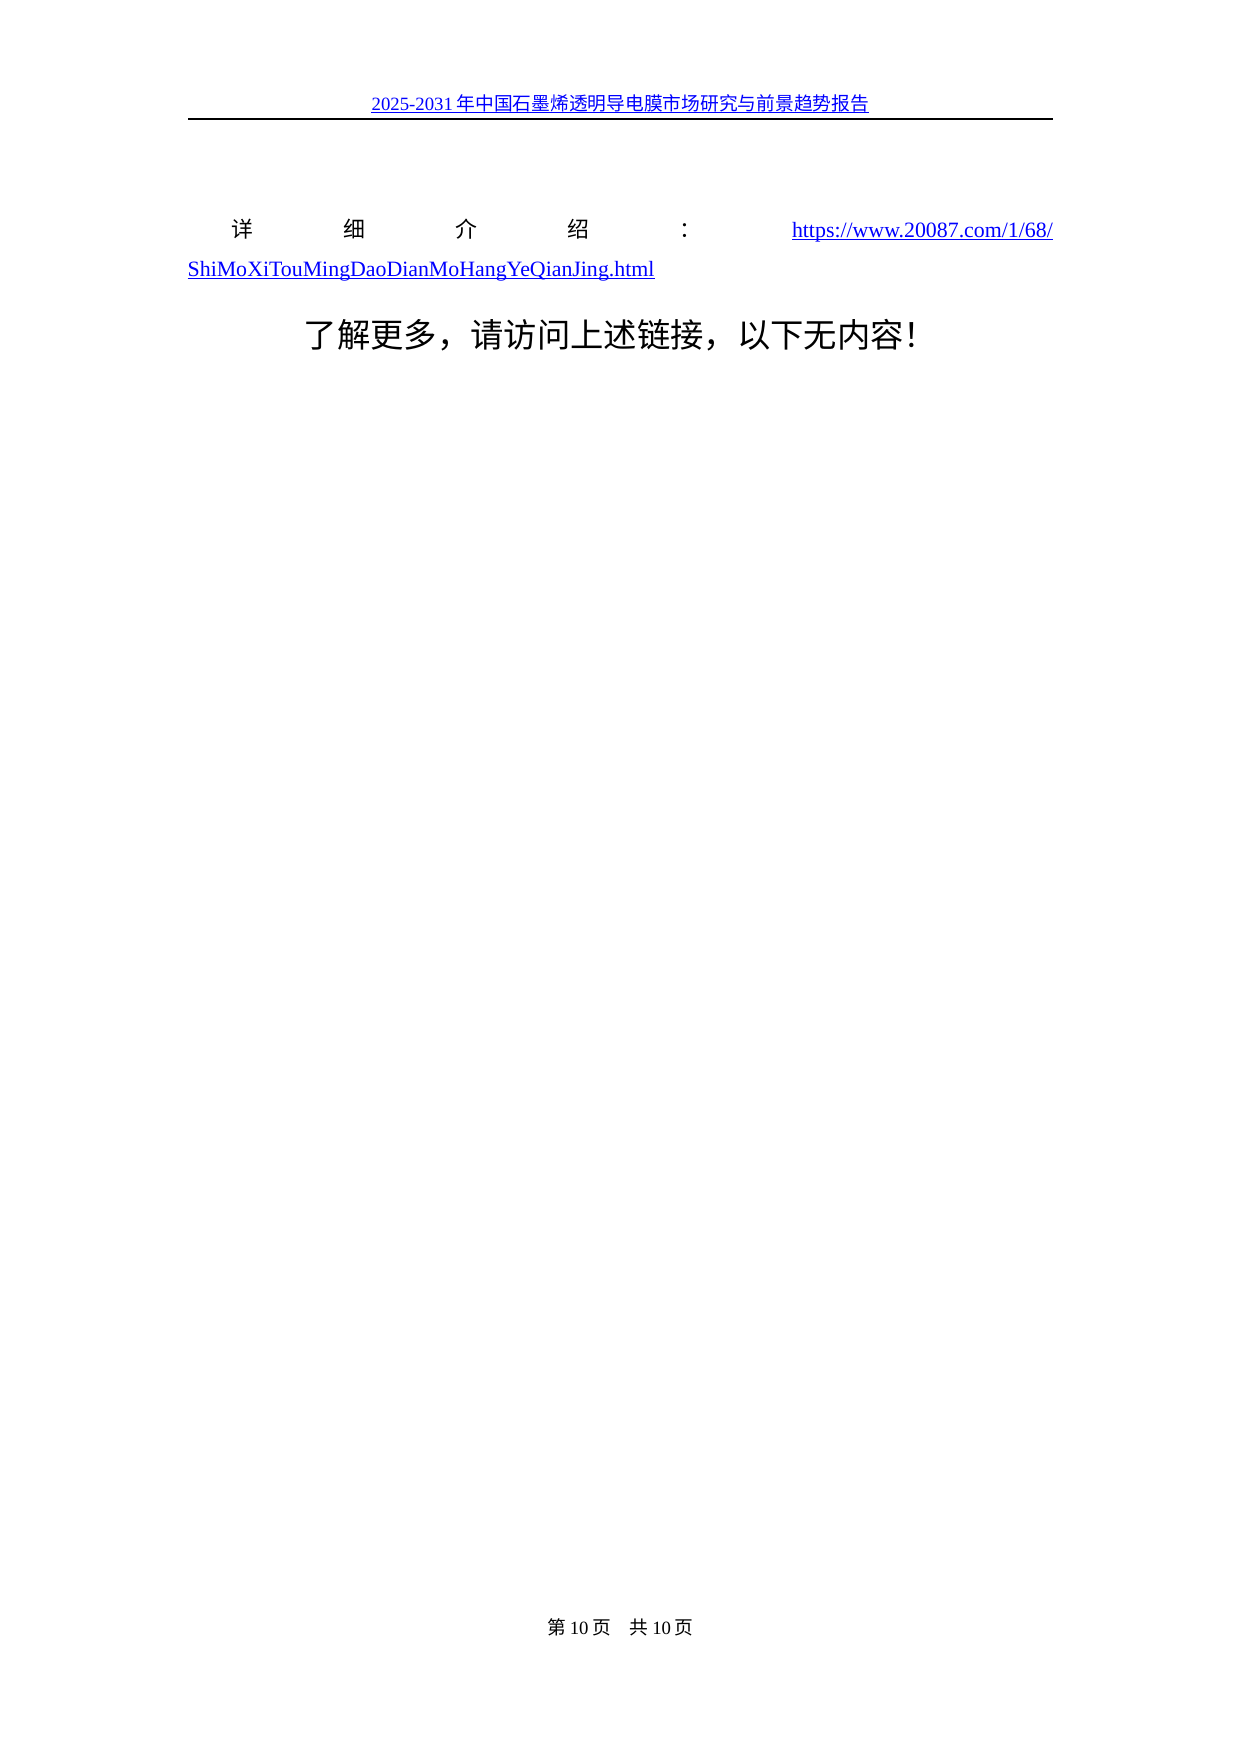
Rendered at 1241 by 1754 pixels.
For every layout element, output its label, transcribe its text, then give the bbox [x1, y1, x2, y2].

title 了解更多，请访问上述链接，以下无内容！ [187, 301, 1053, 366]
text 详细介绍：https://www.20087.com/1/68/ShiMoXiTouMingDaoDianMoHangYeQianJing.html [187, 212, 1053, 285]
